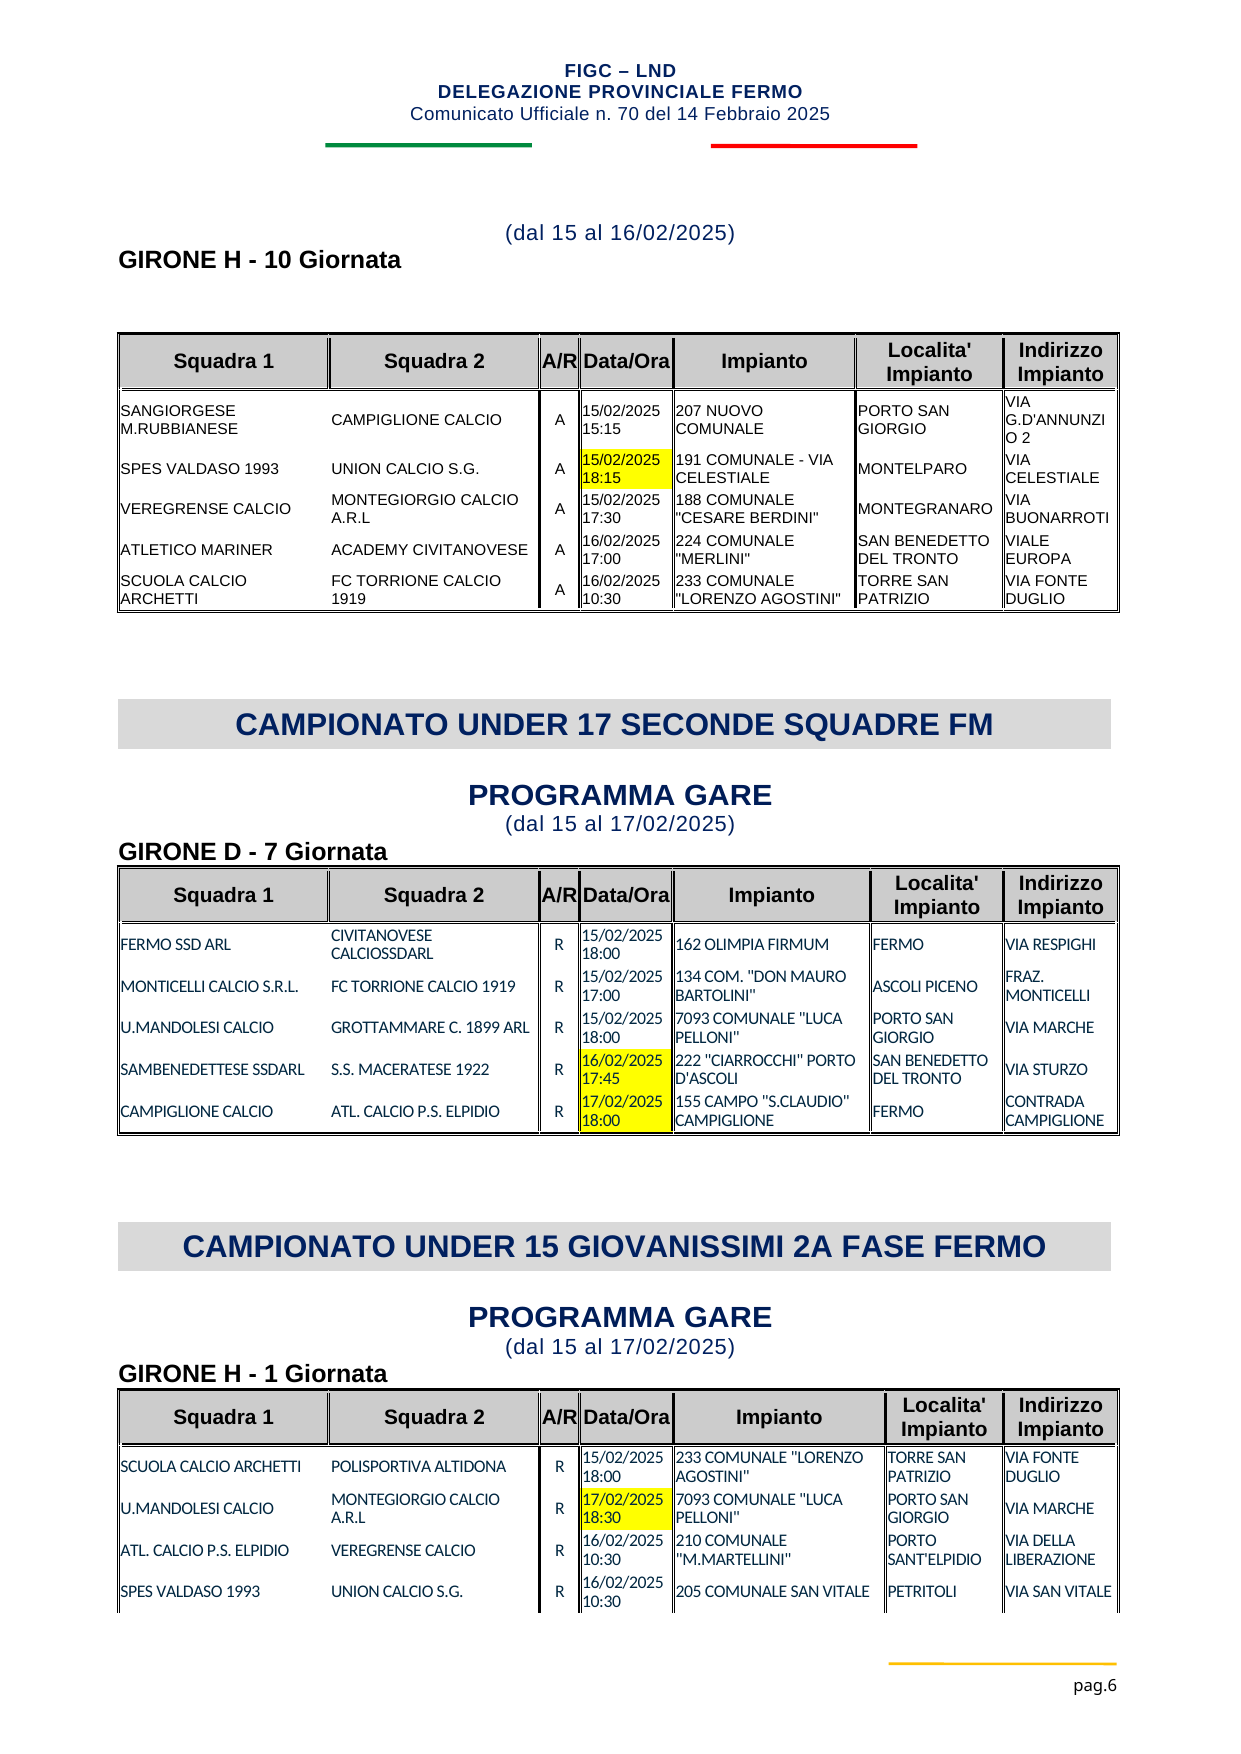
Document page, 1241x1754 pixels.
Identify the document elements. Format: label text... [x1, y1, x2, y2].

text (dal 15 al 16/02/2025) [118, 220, 1122, 245]
table_cell A [541, 529, 578, 569]
table_header Squadra 2 [329, 335, 539, 387]
table_header Indirizzo Impianto [1003, 869, 1117, 921]
table_cell SPES VALDASO 1993 [120, 1571, 329, 1613]
table_cell VIA CELESTIALE [1005, 449, 1117, 489]
table_cell CONTRADA CAMPIGLIONE [1003, 1091, 1117, 1132]
table_cell R [541, 924, 578, 966]
table_cell VIA DELLA LIBERAZIONE [1005, 1530, 1117, 1571]
table_cell 233 COMUNALE "LORENZO AGOSTINI" [673, 570, 856, 610]
table_cell 222 "CIARROCCHI" PORTO D'ASCOLI [675, 1049, 869, 1091]
table_cell R [539, 1091, 579, 1132]
table_cell SAN BENEDETTO DEL TRONTO [872, 1049, 1002, 1091]
table_cell 155 CAMPO "S.CLAUDIO" CAMPIGLIONE [673, 1091, 870, 1132]
table_cell 233 COMUNALE "LORENZO AGOSTINI" [675, 1447, 884, 1488]
table_header Squadra 1 [120, 334, 329, 387]
table_cell MONTICELLI CALCIO S.R.L. [120, 966, 329, 1007]
table_cell VIA SAN VITALE [1005, 1571, 1117, 1613]
table_cell 16/02/2025 10:30 [582, 1530, 672, 1571]
table_cell 134 COM. "DON MAURO BARTOLINI" [675, 966, 869, 1007]
table_cell MONTEGIORGIO CALCIO A.R.L [329, 489, 538, 529]
table_cell POLISPORTIVA ALTIDONA [329, 1447, 538, 1488]
table_cell ATL. CALCIO P.S. ELPIDIO [120, 1530, 329, 1571]
table_cell R [541, 1447, 578, 1488]
table_cell VIA FONTE DUGLIO [1003, 570, 1117, 610]
table_header Data/Ora [580, 1391, 673, 1443]
table_cell VEREGRENSE CALCIO [120, 489, 329, 529]
table_cell U.MANDOLESI CALCIO [120, 1488, 329, 1530]
table_cell FRAZ. MONTICELLI [1005, 966, 1117, 1007]
table_cell 15/02/2025 18:15 [582, 449, 672, 489]
table_cell ATLETICO MARINER [120, 529, 329, 569]
table_cell CAMPIGLIONE CALCIO [120, 1091, 329, 1132]
table_cell R [541, 1571, 578, 1613]
table_header Localita' Impianto [885, 1390, 1003, 1443]
table_cell TORRE SAN PATRIZIO [856, 570, 1003, 610]
table_cell 17/02/2025 18:30 [582, 1488, 672, 1530]
table_cell S.S. MACERATESE 1922 [329, 1049, 538, 1091]
table_cell SCUOLA CALCIO ARCHETTI [120, 570, 329, 610]
table_cell 210 COMUNALE "M.MARTELLINI" [675, 1530, 884, 1571]
table_cell FERMO [872, 924, 1002, 966]
table_header Indirizzo Impianto [1003, 335, 1117, 387]
table_header A/R [540, 1391, 580, 1443]
table_cell 15/02/2025 18:00 [581, 924, 671, 966]
table_cell A [541, 449, 578, 489]
text (dal 15 al 17/02/2025) [118, 1334, 1122, 1359]
table_cell MONTELPARO [857, 449, 1002, 489]
table_header Localita' Impianto [856, 334, 1003, 387]
text PROGRAMMA GARE [118, 1300, 1122, 1334]
table_cell VIA G.D'ANNUNZIO 2 [1005, 388, 1117, 449]
table_header Data/Ora [580, 335, 673, 387]
table_cell VIA MARCHE [1005, 1488, 1117, 1530]
table_cell 224 COMUNALE "MERLINI" [675, 529, 854, 569]
table_cell GROTTAMMARE C. 1899 ARL [329, 1007, 538, 1049]
table_cell CIVITANOVESE CALCIOSSDARL [329, 924, 538, 966]
table_cell VIA STURZO [1005, 1049, 1117, 1091]
table_cell UNION CALCIO S.G. [329, 1571, 538, 1613]
text (dal 15 al 17/02/2025) [118, 811, 1122, 837]
table_cell VIA MARCHE [1005, 1007, 1117, 1049]
table_cell PORTO SAN GIORGIO [872, 1007, 1002, 1049]
table_cell SANGIORGESE M.RUBBIANESE [120, 388, 329, 449]
table_cell ATL. CALCIO P.S. ELPIDIO [329, 1091, 539, 1132]
table_cell A [541, 489, 578, 529]
table_cell 191 COMUNALE - VIA CELESTIALE [675, 449, 854, 489]
table_cell A [540, 570, 580, 610]
table_header Localita' Impianto [870, 867, 1003, 921]
table_cell R [541, 1049, 578, 1091]
table_cell FC TORRIONE CALCIO 1919 [329, 570, 539, 610]
table_cell CAMPIGLIONE CALCIO [329, 391, 538, 449]
table_header Squadra 1 [120, 869, 329, 921]
table_cell 7093 COMUNALE "LUCA PELLONI" [675, 1488, 884, 1530]
table_cell 15/02/2025 18:00 [581, 1007, 671, 1049]
table_cell FERMO SSD ARL [118, 921, 329, 966]
table_cell 162 OLIMPIA FIRMUM [675, 924, 869, 966]
table_cell SAN BENEDETTO DEL TRONTO [857, 529, 1002, 569]
text CAMPIONATO UNDER 15 GIOVANISSIMI 2A FASE FERMO [118, 1226, 1111, 1267]
table_cell PORTO SAN GIORGIO [857, 391, 1002, 449]
table_cell MONTEGIORGIO CALCIO A.R.L [329, 1488, 538, 1530]
table_cell TORRE SAN PATRIZIO [887, 1447, 1002, 1488]
table_header Impianto [673, 335, 856, 387]
table_cell FERMO [870, 1091, 1003, 1132]
table_header Squadra 2 [329, 1391, 539, 1443]
table_header Data/Ora [579, 867, 673, 921]
table_cell 15/02/2025 17:30 [582, 489, 672, 529]
table_cell VIA FONTE DUGLIO [1005, 1443, 1117, 1488]
table_cell U.MANDOLESI CALCIO [120, 1007, 329, 1049]
table_cell UNION CALCIO S.G. [329, 449, 538, 489]
table_cell A [541, 391, 578, 449]
table_cell SAMBENEDETTESE SSDARL [120, 1049, 329, 1091]
table_cell PETRITOLI [887, 1571, 1002, 1613]
text GIRONE H - 10 Giornata [118, 245, 1122, 274]
table_cell 15/02/2025 15:15 [582, 391, 672, 449]
table_cell 16/02/2025 10:30 [580, 570, 673, 610]
table_cell PORTO SANT'ELPIDIO [887, 1530, 1002, 1571]
table_cell R [541, 1488, 578, 1530]
table_cell VIALE EUROPA [1005, 529, 1117, 569]
table_cell 16/02/2025 17:45 [581, 1049, 671, 1091]
table_cell 16/02/2025 10:30 [582, 1571, 672, 1613]
table_cell MONTEGRANARO [857, 489, 1002, 529]
table_header Impianto [673, 1390, 885, 1443]
table_cell ASCOLI PICENO [872, 966, 1002, 1007]
table_header Impianto [673, 869, 870, 921]
table_header A/R [539, 867, 579, 921]
table_cell ACADEMY CIVITANOVESE [329, 529, 538, 569]
table_cell 207 NUOVO COMUNALE [675, 391, 854, 449]
table_cell FC TORRIONE CALCIO 1919 [329, 966, 538, 1007]
text PROGRAMMA GARE [118, 778, 1122, 811]
table_header A/R [540, 335, 580, 387]
table_header Indirizzo Impianto [1003, 1391, 1117, 1443]
text GIRONE D - 7 Giornata [118, 837, 1122, 865]
table_cell 188 COMUNALE "CESARE BERDINI" [675, 489, 854, 529]
table_cell 7093 COMUNALE "LUCA PELLONI" [675, 1007, 869, 1049]
table_header Squadra 1 [120, 1391, 329, 1443]
table_cell 205 COMUNALE SAN VITALE [675, 1571, 884, 1613]
table_cell 17/02/2025 18:00 [579, 1091, 673, 1132]
table_cell R [541, 966, 578, 1007]
table_cell 15/02/2025 18:00 [582, 1447, 672, 1488]
table_cell PORTO SAN GIORGIO [887, 1488, 1002, 1530]
table_cell R [541, 1007, 578, 1049]
text CAMPIONATO UNDER 17 SECONDE SQUADRE FM [118, 704, 1111, 744]
table_cell R [541, 1530, 578, 1571]
table_header Squadra 2 [329, 867, 539, 921]
table_cell 15/02/2025 17:00 [581, 966, 671, 1007]
table_cell SCUOLA CALCIO ARCHETTI [120, 1443, 329, 1488]
table_cell SPES VALDASO 1993 [120, 449, 329, 489]
table_cell VIA RESPIGHI [1003, 921, 1118, 966]
table_cell VIA BUONARROTI [1005, 489, 1117, 529]
table_cell VEREGRENSE CALCIO [329, 1530, 538, 1571]
text GIRONE H - 1 Giornata [118, 1359, 1122, 1388]
table_cell 16/02/2025 17:00 [582, 529, 672, 569]
